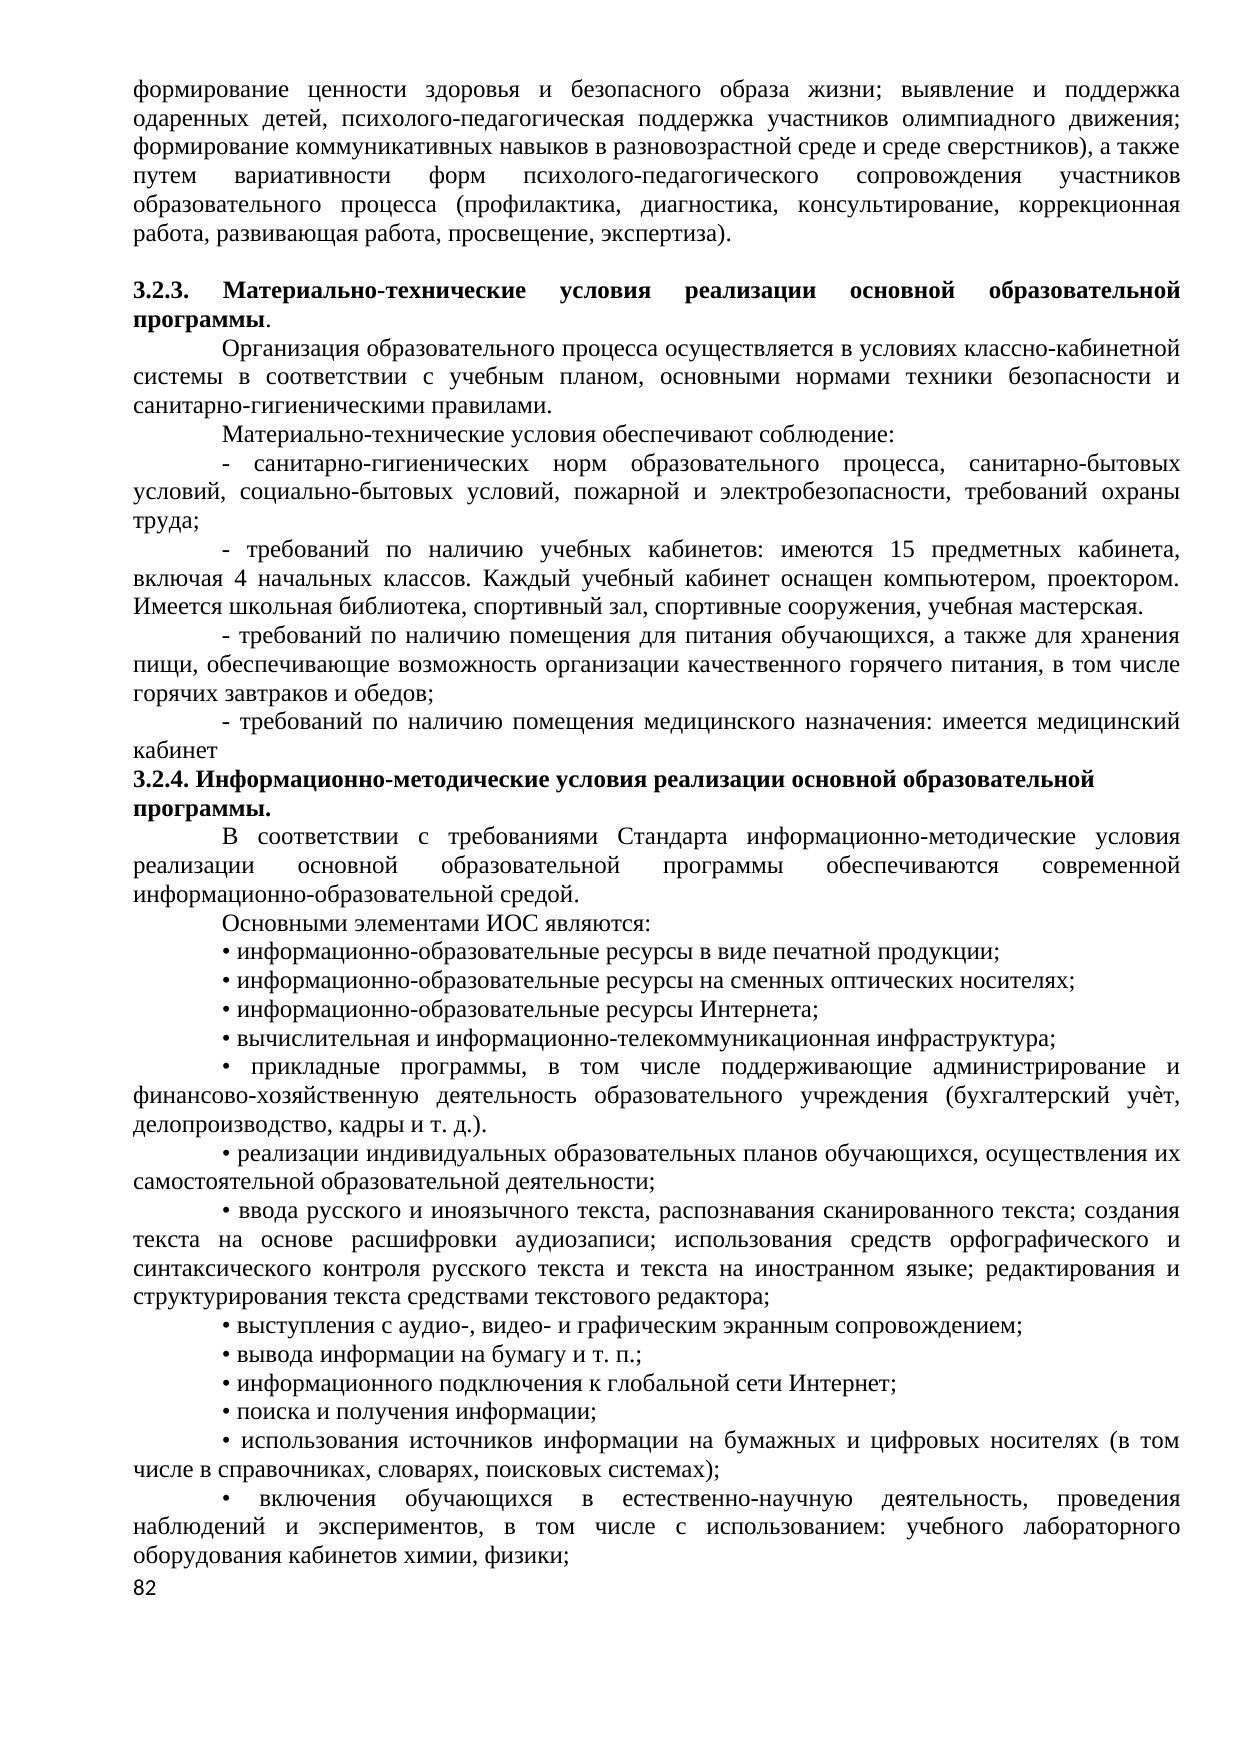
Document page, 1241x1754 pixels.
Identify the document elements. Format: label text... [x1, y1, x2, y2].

text • ввода русского и иноязычного текста, распознавания сканированного текста; создания текста на основе расшифровки аудиозаписи; использования средств орфографического и синтаксического контроля русского текста и текста на иностранном языке; редактирования и структурирования текста средствами текстового редактора; [133, 1195, 1181, 1310]
text - требований по наличию помещения медицинского назначения: имеется медицинский кабинет [133, 706, 1181, 764]
text • вывода информации на бумагу и т. п.; [133, 1339, 1181, 1368]
text 3.2.4. Информационно-методические условия реализации основной образовательной программы. [133, 764, 1181, 821]
text • вычислительная и информационно-телекоммуникационная инфраструктура; [133, 1023, 1181, 1051]
text • информационно-образовательные ресурсы Интернета; [133, 994, 1181, 1023]
text • включения обучающихся в естественно-научную деятельность, проведения наблюдений и экспериментов, в том числе с использованием: учебного лабораторного оборудования кабинетов химии, физики; [133, 1483, 1181, 1569]
text • поиска и получения информации; [133, 1396, 1181, 1425]
text 3.2.3. Материально-технические условия реализации основной образовательной программы. [133, 275, 1181, 333]
text • выступления с аудио-, видео- и графическим экранным сопровождением; [133, 1310, 1181, 1339]
text • прикладные программы, в том числе поддерживающие администрирование и финансово-хозяйственную деятельность образовательного учреждения (бухгалтерский учѐт, делопроизводство, кадры и т. д.). [133, 1051, 1181, 1138]
text Основными элементами ИОС являются: [133, 908, 1181, 936]
text • реализации индивидуальных образовательных планов обучающихся, осуществления их самостоятельной образовательной деятельности; [133, 1138, 1181, 1195]
text - требований по наличию учебных кабинетов: имеются 15 предметных кабинета, включая 4 начальных классов. Каждый учебный кабинет оснащен компьютером, проектором. Имеется школьная библиотека, спортивный зал, спортивные сооружения, учебная мастерская. [133, 534, 1181, 620]
text • информационно-образовательные ресурсы в виде печатной продукции; [133, 936, 1181, 965]
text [133, 74, 1181, 246]
text В соответствии с требованиями Стандарта информационно-методические условия реализации основной образовательной программы обеспечиваются современной информационно-образовательной средой. [133, 821, 1181, 908]
text • информационного подключения к глобальной сети Интернет; [133, 1368, 1181, 1396]
text - требований по наличию помещения для питания обучающихся, а также для хранения пищи, обеспечивающие возможность организации качественного горячего питания, в том числе горячих завтраков и обедов; [133, 620, 1181, 706]
text • информационно-образовательные ресурсы на сменных оптических носителях; [133, 965, 1181, 994]
text - санитарно-гигиенических норм образовательного процесса, санитарно-бытовых условий, социально-бытовых условий, пожарной и электробезопасности, требований охраны труда; [133, 448, 1181, 534]
text • использования источников информации на бумажных и цифровых носителях (в том числе в справочниках, словарях, поисковых системах); [133, 1425, 1181, 1483]
text Материально-технические условия обеспечивают соблюдение: [133, 419, 1181, 448]
text Организация образовательного процесса осуществляется в условиях классно-кабинетной системы в соответствии с учебным планом, основными нормами техники безопасности и санитарно-гигиеническими правилами. [133, 333, 1181, 419]
